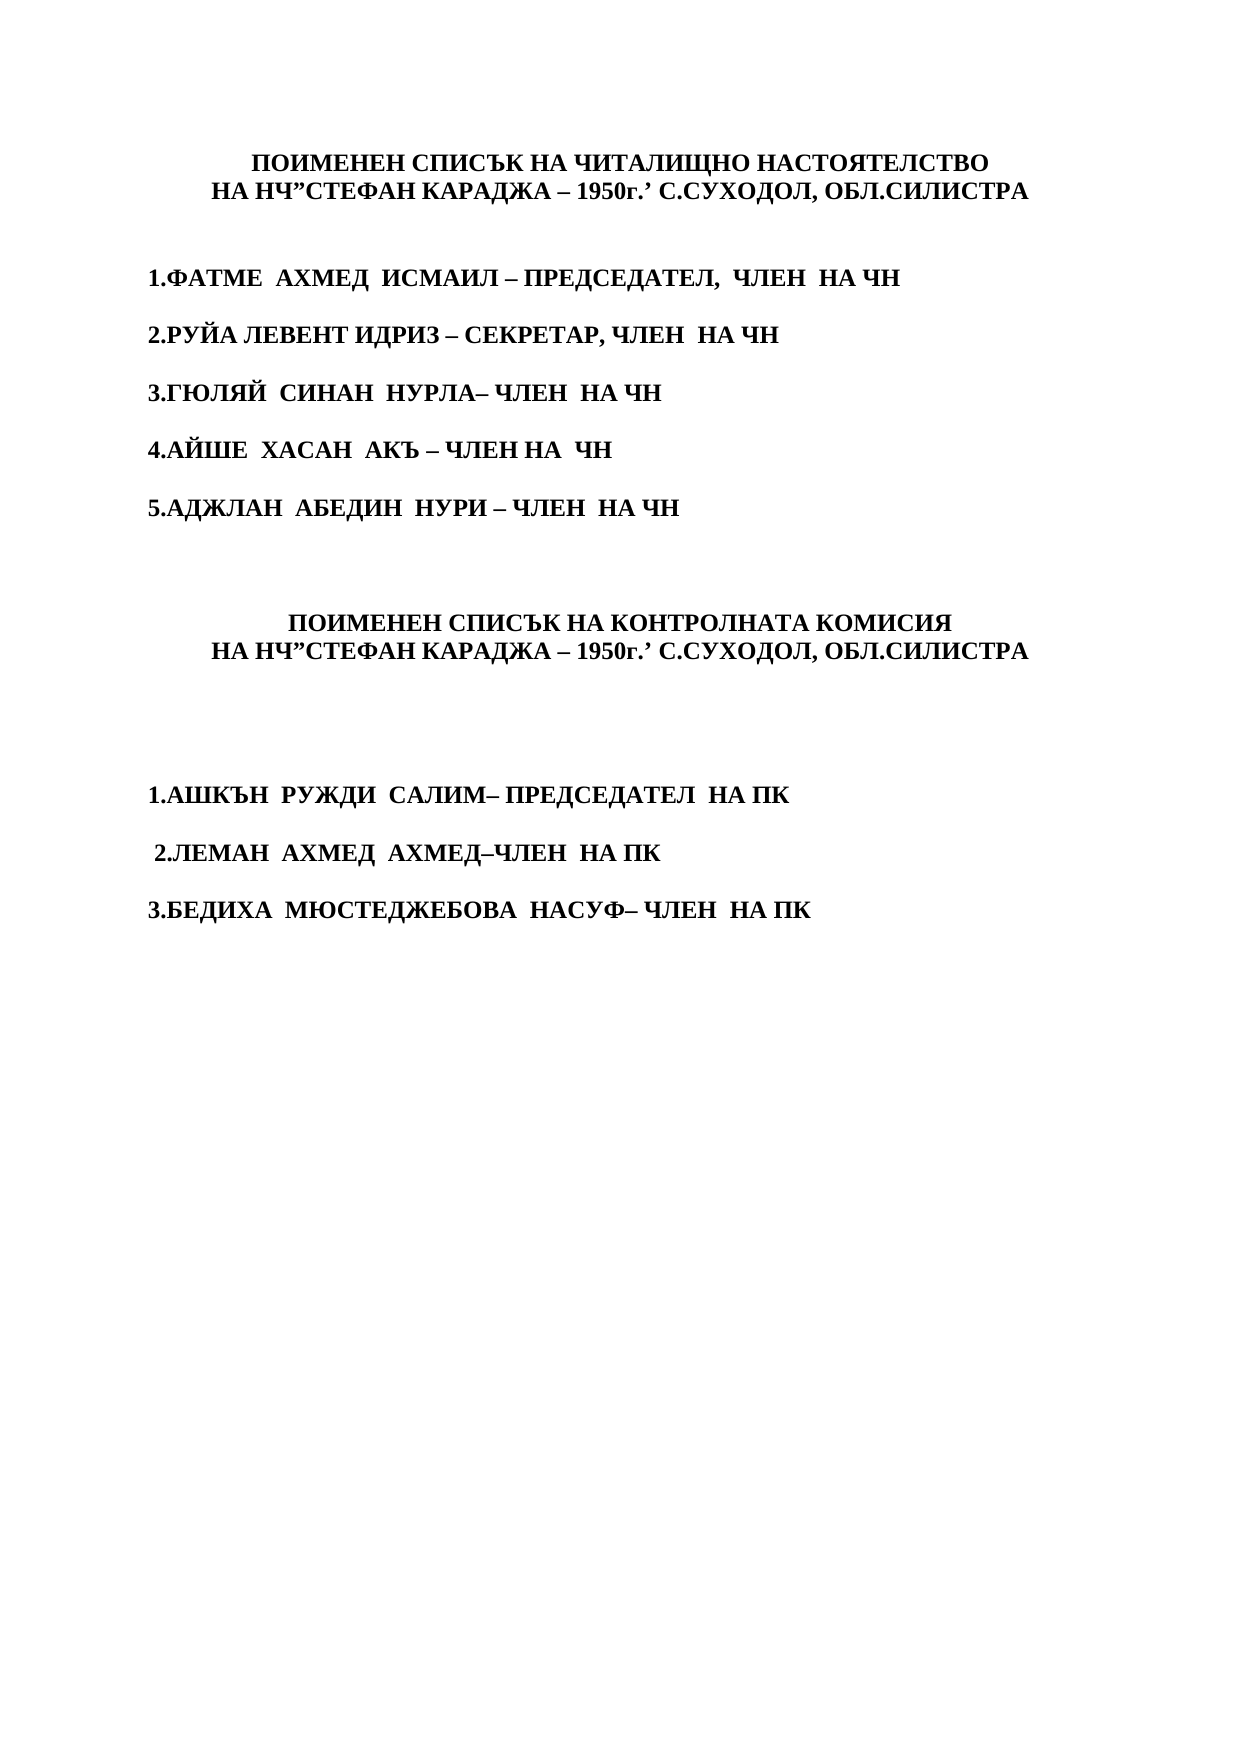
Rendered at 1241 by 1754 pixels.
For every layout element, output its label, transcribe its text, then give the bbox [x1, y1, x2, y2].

text 3.БЕДИХА МЮСТЕДЖЕБОВА НАСУФ– ЧЛЕН НА ПК [148, 895, 1093, 924]
text 1.ФАТМЕ АХМЕД ИСМАИЛ – ПРЕДСЕДАТЕЛ, ЧЛЕН НА ЧН [148, 263, 1093, 291]
text НА НЧ”СТЕФАН КАРАДЖА – 1950г.’ С.СУХОДОЛ, ОБЛ.СИЛИСТРА [148, 176, 1093, 205]
text 5.АДЖЛАН АБЕДИН НУРИ – ЧЛЕН НА ЧН [148, 493, 1093, 521]
text 2.РУЙА ЛЕВЕНТ ИДРИЗ – СЕКРЕТАР, ЧЛЕН НА ЧН [148, 320, 1093, 349]
text ПОИМЕНЕН СПИСЪК НА ЧИТАЛИЩНО НАСТОЯТЕЛСТВО [148, 148, 1093, 176]
text 2.ЛЕМАН АХМЕД АХМЕД–ЧЛЕН НА ПК [148, 838, 1093, 866]
text 1.АШКЪН РУЖДИ САЛИМ– ПРЕДСЕДАТЕЛ НА ПК [148, 780, 1093, 809]
text 3.ГЮЛЯЙ СИНАН НУРЛА– ЧЛЕН НА ЧН [148, 378, 1093, 406]
text ПОИМЕНЕН СПИСЪК НА КОНТРОЛНАТА КОМИСИЯ [148, 608, 1093, 636]
text НА НЧ”СТЕФАН КАРАДЖА – 1950г.’ С.СУХОДОЛ, ОБЛ.СИЛИСТРА [148, 636, 1093, 665]
text 4.АЙШЕ ХАСАН АКЪ – ЧЛЕН НА ЧН [148, 435, 1093, 464]
